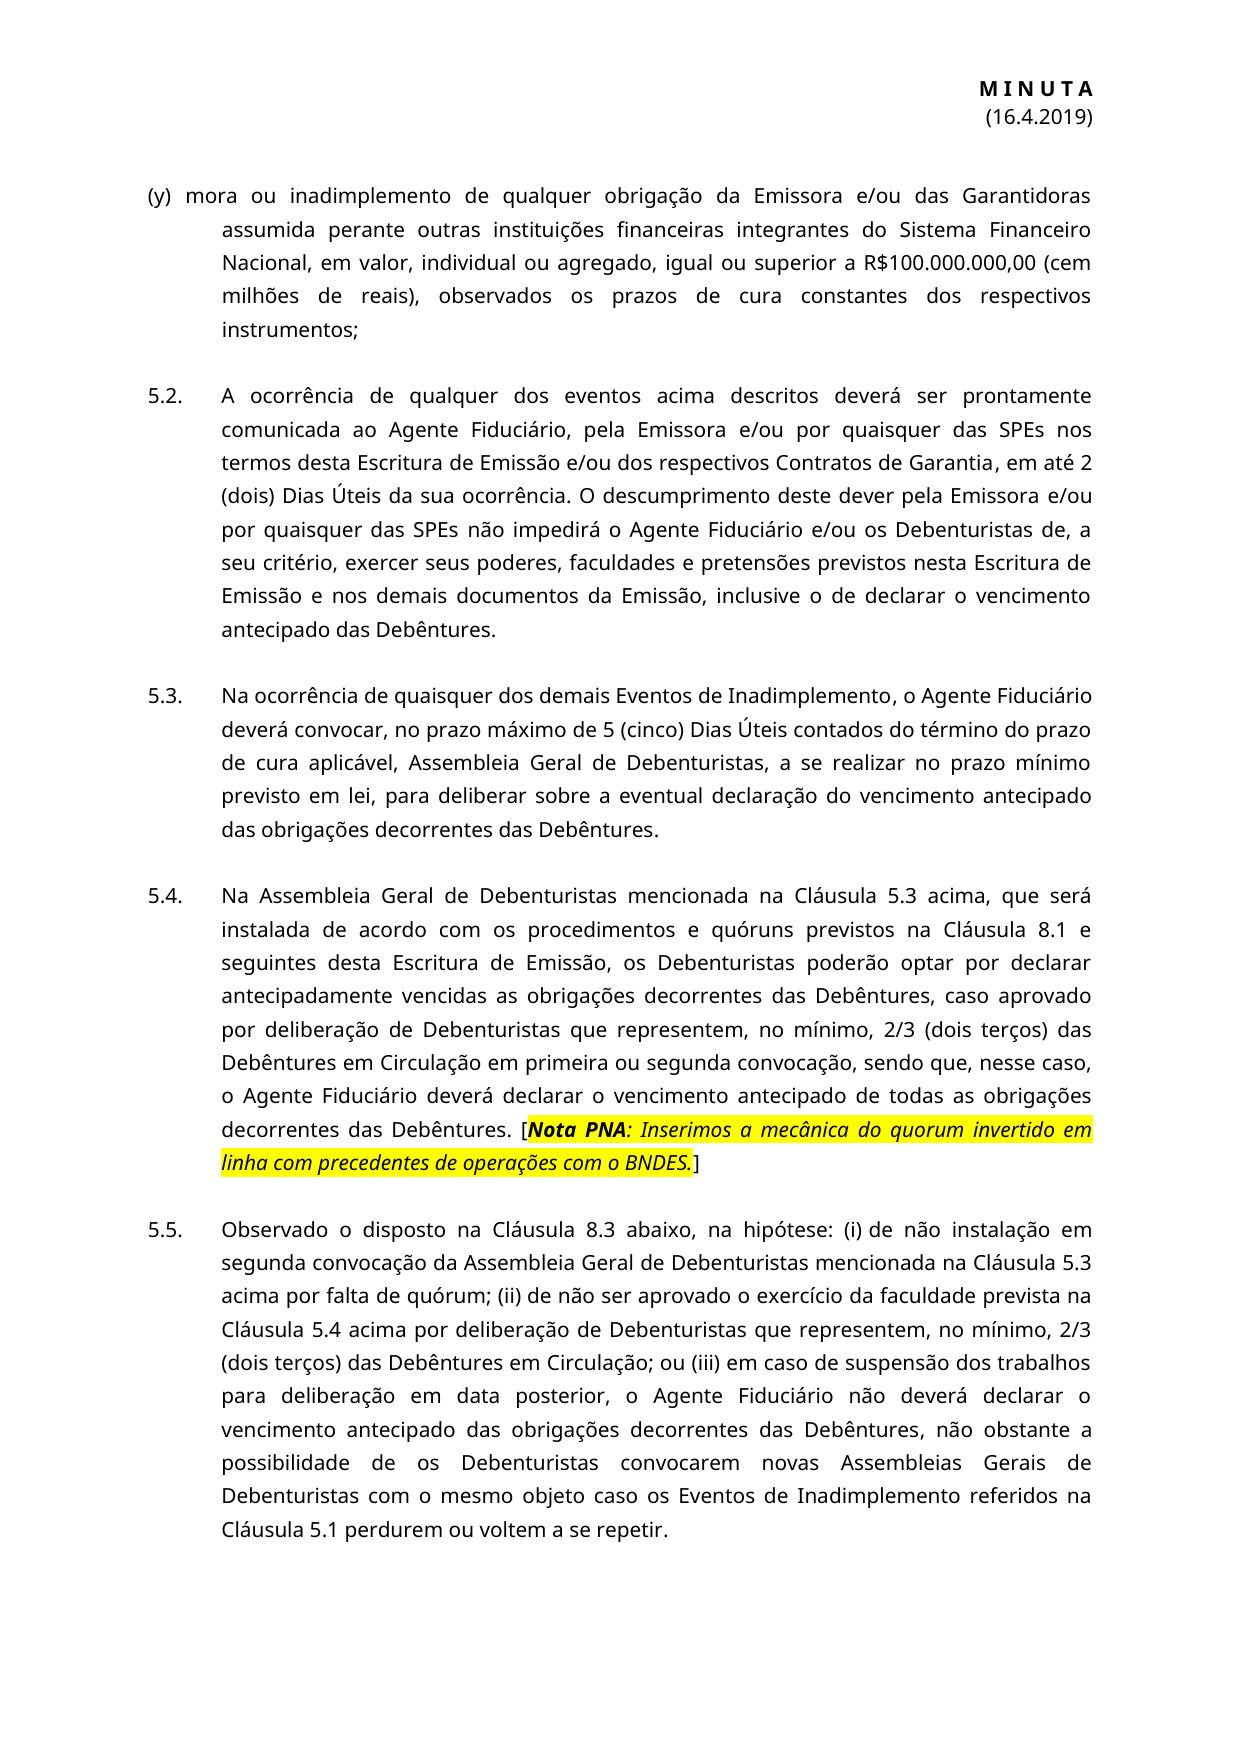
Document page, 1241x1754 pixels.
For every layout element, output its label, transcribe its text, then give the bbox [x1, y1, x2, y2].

list mora ou inadimplemento de qualquer obrigação da Emissora e/ou das Garantidoras assumida perante outras instituições financeiras integrantes do Sistema Financeiro Nacional, em valor, individual ou agregado, igual ou superior a R$100.000.000,00 (cem milhões de reais), observados os prazos de cura constantes dos respectivos instrumentos; [148, 177, 1092, 344]
text 5.5. Observado o disposto na Cláusula 8.3 abaixo, na hipótese: (i) de não instalação em segunda convocação da Assembleia Geral de Debenturistas mencionada na Cláusula 5.3 acima por falta de quórum; (ii) de não ser aprovado o exercício da faculdade prevista na Cláusula 5.4 acima por deliberação de Debenturistas que representem, no mínimo, 2/3 (dois terços) das Debêntures em Circulação; ou (iii) em caso de suspensão dos trabalhos para deliberação em data posterior, o Agente Fiduciário não deverá declarar o vencimento antecipado das obrigações decorrentes das Debêntures, não obstante a possibilidade de os Debenturistas convocarem novas Assembleias Gerais de Debenturistas com o mesmo objeto caso os Eventos de Inadimplemento referidos na Cláusula 5.1 perdurem ou voltem a se repetir. [148, 1211, 1092, 1544]
text 5.3. Na ocorrência de quaisquer dos demais Eventos de Inadimplemento, o Agente Fiduciário deverá convocar, no prazo máximo de 5 (cinco) Dias Úteis contados do término do prazo de cura aplicável, Assembleia Geral de Debenturistas, a se realizar no prazo mínimo previsto em lei, para deliberar sobre a eventual declaração do vencimento antecipado das obrigações decorrentes das Debêntures. [148, 677, 1092, 844]
text 5.2. A ocorrência de qualquer dos eventos acima descritos deverá ser prontamente comunicada ao Agente Fiduciário, pela Emissora e/ou por quaisquer das SPEs nos termos desta Escritura de Emissão e/ou dos respectivos Contratos de Garantia, em até 2 (dois) Dias Úteis da sua ocorrência. O descumprimento deste dever pela Emissora e/ou por quaisquer das SPEs não impedirá o Agente Fiduciário e/ou os Debenturistas de, a seu critério, exercer seus poderes, faculdades e pretensões previstos nesta Escritura de Emissão e nos demais documentos da Emissão, inclusive o de declarar o vencimento antecipado das Debêntures. [148, 377, 1092, 644]
text 5.4. Na Assembleia Geral de Debenturistas mencionada na Cláusula 5.3 acima, que será instalada de acordo com os procedimentos e quóruns previstos na Cláusula 8.1 e seguintes desta Escritura de Emissão, os Debenturistas poderão optar por declarar antecipadamente vencidas as obrigações decorrentes das Debêntures, caso aprovado por deliberação de Debenturistas que representem, no mínimo, 2/3 (dois terços) das Debêntures em Circulação em primeira ou segunda convocação, sendo que, nesse caso, o Agente Fiduciário deverá declarar o vencimento antecipado de todas as obrigações decorrentes das Debêntures. [Nota PNA: Inserimos a mecânica do quorum invertido em linha com precedentes de operações com o BNDES.] [148, 877, 1092, 1177]
